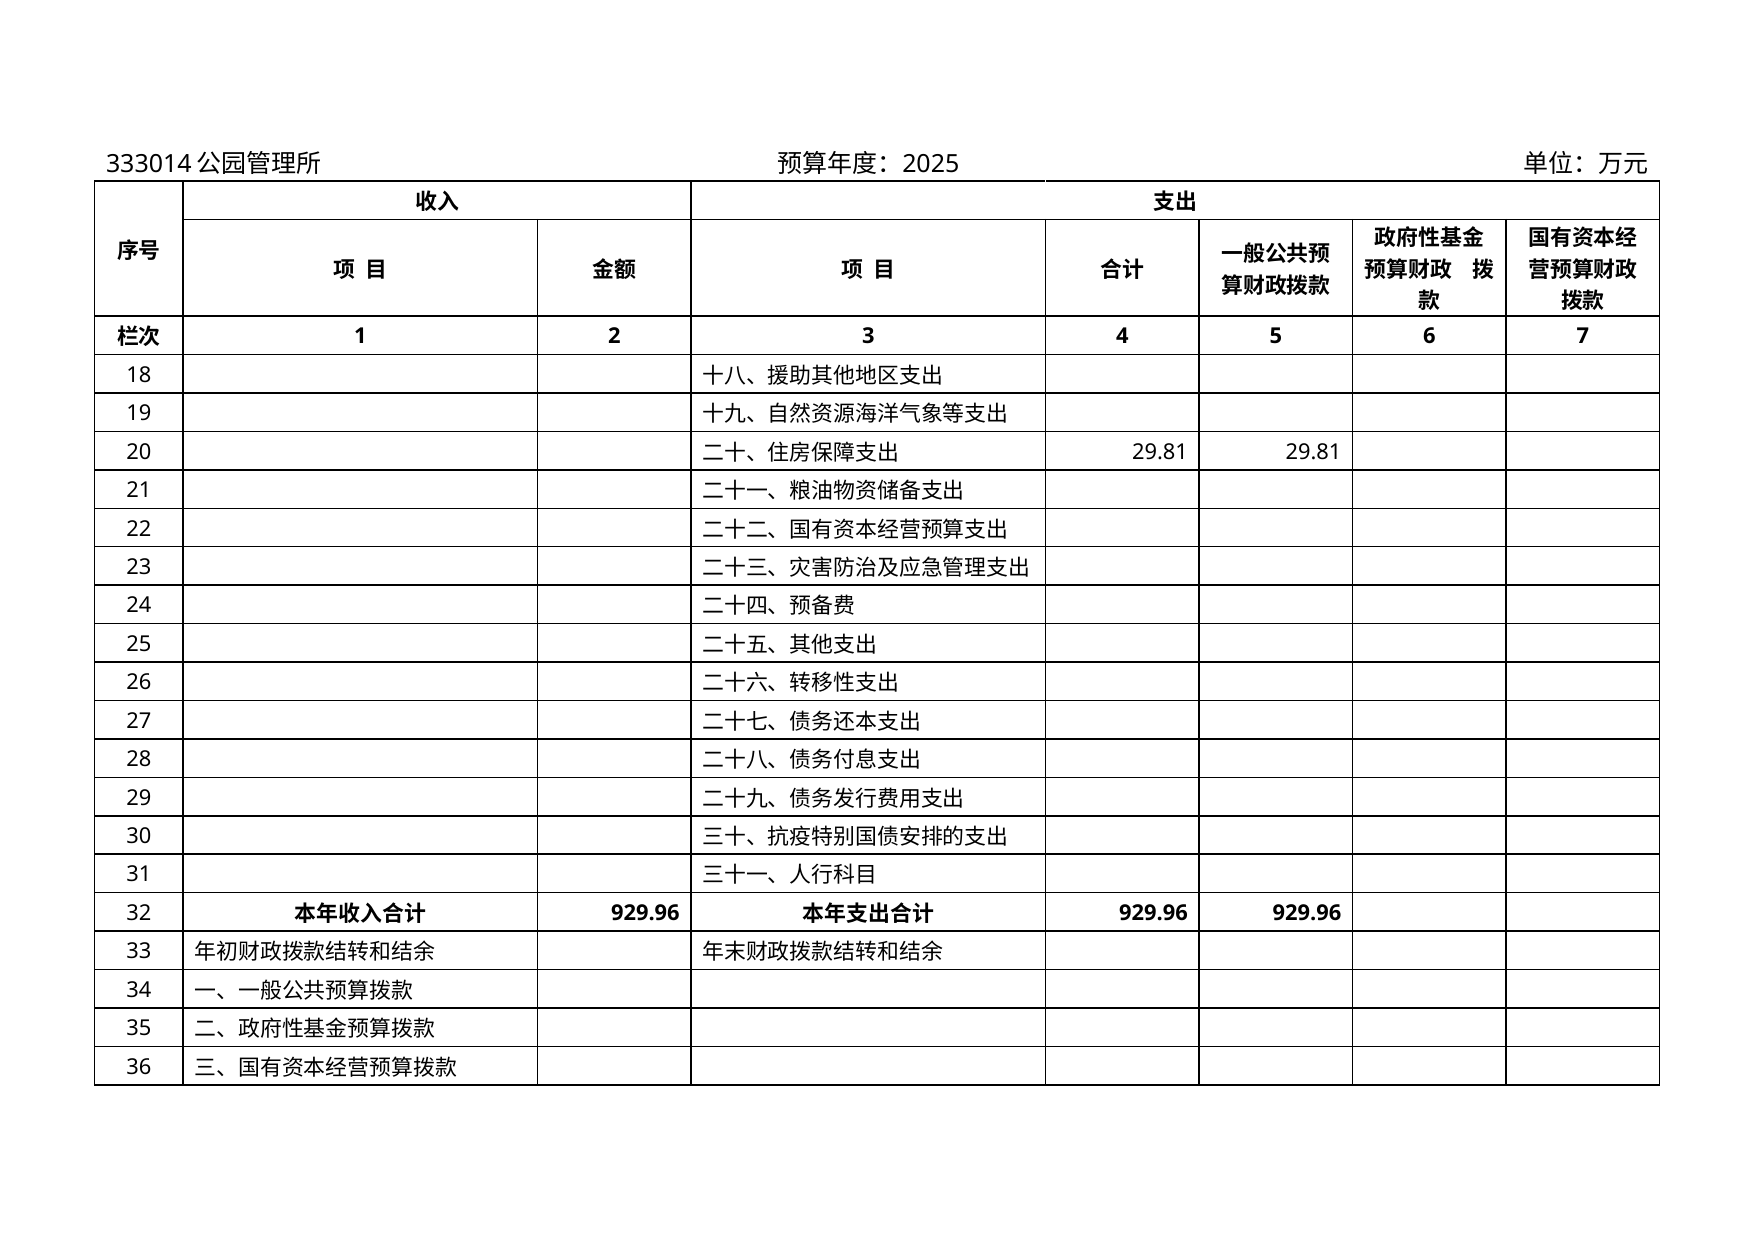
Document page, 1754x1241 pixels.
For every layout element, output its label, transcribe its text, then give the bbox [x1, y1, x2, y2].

table_cell [1507, 547, 1659, 584]
table_cell [184, 740, 537, 776]
table_cell [1353, 394, 1505, 431]
table_cell [1353, 970, 1505, 1007]
table_cell [1046, 586, 1198, 623]
table_cell [1200, 586, 1352, 623]
table_cell [184, 547, 537, 584]
table_cell [1046, 547, 1198, 584]
table_cell 十八、援助其他地区支出 [692, 355, 1045, 392]
table_cell [538, 778, 690, 815]
table_cell [1507, 663, 1659, 699]
table_cell [1507, 394, 1659, 431]
table_cell 一、一般公共预算拨款 [184, 970, 537, 1007]
table_cell [1353, 547, 1505, 584]
table_cell [538, 1009, 690, 1046]
table_cell [1046, 932, 1198, 969]
table_cell 32 [95, 893, 182, 930]
table_cell 二十一、粮油物资储备支出 [692, 471, 1045, 507]
table_cell [1200, 701, 1352, 738]
table_cell 5 [1200, 317, 1352, 354]
table_cell 项 目 [692, 220, 1045, 315]
table_cell [538, 701, 690, 738]
table_cell 35 [95, 1009, 182, 1046]
table_cell [184, 663, 537, 699]
table_cell 政府性基金预算财政 拨款 [1353, 220, 1505, 315]
table_cell [1507, 893, 1659, 930]
table_cell 23 [95, 547, 182, 584]
table_cell 栏次 [95, 317, 182, 354]
table_cell [1200, 855, 1352, 892]
table_cell [538, 855, 690, 892]
table_cell [1507, 778, 1659, 815]
table_cell 30 [95, 817, 182, 853]
table_cell [1046, 663, 1198, 699]
table_cell 36 [95, 1047, 182, 1084]
table_cell [1046, 855, 1198, 892]
table_cell [1507, 817, 1659, 853]
table_cell [1507, 701, 1659, 738]
table_cell 26 [95, 663, 182, 699]
table_cell [1353, 740, 1505, 776]
table_cell [1507, 855, 1659, 892]
table_cell [1046, 1009, 1198, 1046]
table_cell [538, 471, 690, 507]
table_cell [538, 817, 690, 853]
table_cell [1200, 547, 1352, 584]
table_cell 33 [95, 932, 182, 969]
table_cell 二十四、预备费 [692, 586, 1045, 623]
table_cell [1507, 471, 1659, 507]
table_cell 金额 [538, 220, 690, 315]
table_cell [538, 624, 690, 661]
table_cell [538, 663, 690, 699]
table_cell [1507, 740, 1659, 776]
table_cell [1200, 663, 1352, 699]
table_cell [1353, 663, 1505, 699]
table_cell [1507, 970, 1659, 1007]
table_cell [1353, 932, 1505, 969]
table_cell [1353, 778, 1505, 815]
table_cell [1046, 740, 1198, 776]
table_cell 7 [1507, 317, 1659, 354]
table_cell 21 [95, 471, 182, 507]
table_cell [1507, 624, 1659, 661]
table_cell [1200, 471, 1352, 507]
table_cell 三、国有资本经营预算拨款 [184, 1047, 537, 1084]
table_cell 25 [95, 624, 182, 661]
table_cell 19 [95, 394, 182, 431]
table_cell [1046, 471, 1198, 507]
table_cell [184, 624, 537, 661]
table_cell [1046, 509, 1198, 546]
table_cell [1507, 1047, 1659, 1084]
table_cell [1353, 701, 1505, 738]
table_cell 本年收入合计 [184, 893, 537, 930]
table_cell 6 [1353, 317, 1505, 354]
table_cell [1200, 970, 1352, 1007]
table_cell [184, 778, 537, 815]
table_cell 27 [95, 701, 182, 738]
table_cell [1200, 1047, 1352, 1084]
table_cell [1353, 1009, 1505, 1046]
table_cell [1353, 855, 1505, 892]
table_cell [538, 1047, 690, 1084]
table_cell 二十、住房保障支出 [692, 432, 1045, 469]
table_cell [1200, 509, 1352, 546]
table_cell [184, 471, 537, 507]
table_cell [1046, 624, 1198, 661]
table_cell [1046, 1047, 1198, 1084]
table_cell [1046, 394, 1198, 431]
table_cell 支出 [692, 182, 1659, 219]
table_cell [1353, 817, 1505, 853]
table_cell [1353, 509, 1505, 546]
table_cell [538, 394, 690, 431]
table_cell [1046, 355, 1198, 392]
table_cell 年初财政拨款结转和结余 [184, 932, 537, 969]
table_cell [1200, 932, 1352, 969]
table_cell 国有资本经营预算财政拨款 [1507, 220, 1659, 315]
table_cell [1353, 432, 1505, 469]
table_cell 3 [692, 317, 1045, 354]
table_cell 二十二、国有资本经营预算支出 [692, 509, 1045, 546]
table_cell [692, 970, 1045, 1007]
table_cell 三十、抗疫特别国债安排的支出 [692, 817, 1045, 853]
table_cell [538, 970, 690, 1007]
table_cell [692, 1047, 1045, 1084]
table_header 333014公园管理所 [95, 143, 690, 180]
table_cell 十九、自然资源海洋气象等支出 [692, 394, 1045, 431]
table_cell [1507, 355, 1659, 392]
table_cell [1353, 471, 1505, 507]
table_cell [184, 432, 537, 469]
table_cell 929.96 [1200, 893, 1352, 930]
table_cell [1046, 701, 1198, 738]
table_cell 序号 [95, 182, 182, 315]
table_header 单位：万元 [1046, 143, 1659, 180]
table_cell 18 [95, 355, 182, 392]
table_cell 项 目 [184, 220, 537, 315]
table_cell 4 [1046, 317, 1198, 354]
table_cell 2 [538, 317, 690, 354]
table_cell [1353, 355, 1505, 392]
table_cell [1200, 778, 1352, 815]
table_cell [1046, 817, 1198, 853]
table_header 预算年度：2025 [692, 143, 1045, 180]
table_cell [1507, 509, 1659, 546]
table_cell 31 [95, 855, 182, 892]
table_cell 28 [95, 740, 182, 776]
table_cell 二、政府性基金预算拨款 [184, 1009, 537, 1046]
table_cell 34 [95, 970, 182, 1007]
table_cell [184, 509, 537, 546]
table_cell [1200, 394, 1352, 431]
table_cell [1507, 932, 1659, 969]
table_cell [1353, 586, 1505, 623]
table_cell [538, 432, 690, 469]
table_cell [1200, 624, 1352, 661]
table_cell [1046, 970, 1198, 1007]
table_cell 三十一、人行科目 [692, 855, 1045, 892]
table_cell 929.96 [538, 893, 690, 930]
table_cell 29 [95, 778, 182, 815]
table_cell 929.96 [1046, 893, 1198, 930]
table_cell 二十七、债务还本支出 [692, 701, 1045, 738]
table_cell [184, 701, 537, 738]
table_cell [538, 932, 690, 969]
table_cell 二十三、灾害防治及应急管理支出 [692, 547, 1045, 584]
table_cell 29.81 [1200, 432, 1352, 469]
table_cell 一般公共预算财政拨款 [1200, 220, 1352, 315]
table_cell 合计 [1046, 220, 1198, 315]
table_cell [1046, 778, 1198, 815]
table_cell [184, 855, 537, 892]
table_cell [1200, 355, 1352, 392]
table_cell [184, 394, 537, 431]
table_cell [1353, 893, 1505, 930]
table_cell 二十五、其他支出 [692, 624, 1045, 661]
table_cell 年末财政拨款结转和结余 [692, 932, 1045, 969]
table_cell [184, 817, 537, 853]
table_cell 二十六、转移性支出 [692, 663, 1045, 699]
table_cell [1200, 1009, 1352, 1046]
table_cell [538, 355, 690, 392]
table_cell 29.81 [1046, 432, 1198, 469]
table_cell [1200, 817, 1352, 853]
table_cell 20 [95, 432, 182, 469]
table_cell [538, 547, 690, 584]
table_cell 22 [95, 509, 182, 546]
table_cell [1353, 1047, 1505, 1084]
table_cell 二十八、债务付息支出 [692, 740, 1045, 776]
table_cell 1 [184, 317, 537, 354]
table_cell 24 [95, 586, 182, 623]
table_cell [538, 586, 690, 623]
table_cell [538, 740, 690, 776]
table_cell [1507, 432, 1659, 469]
table_cell [692, 1009, 1045, 1046]
table_cell 收入 [184, 182, 690, 219]
table_cell [1507, 1009, 1659, 1046]
table_cell [1200, 740, 1352, 776]
table_cell 本年支出合计 [692, 893, 1045, 930]
table_cell [1507, 586, 1659, 623]
table_cell 二十九、债务发行费用支出 [692, 778, 1045, 815]
table_cell [184, 355, 537, 392]
table_cell [538, 509, 690, 546]
table_cell [1353, 624, 1505, 661]
table_cell [184, 586, 537, 623]
